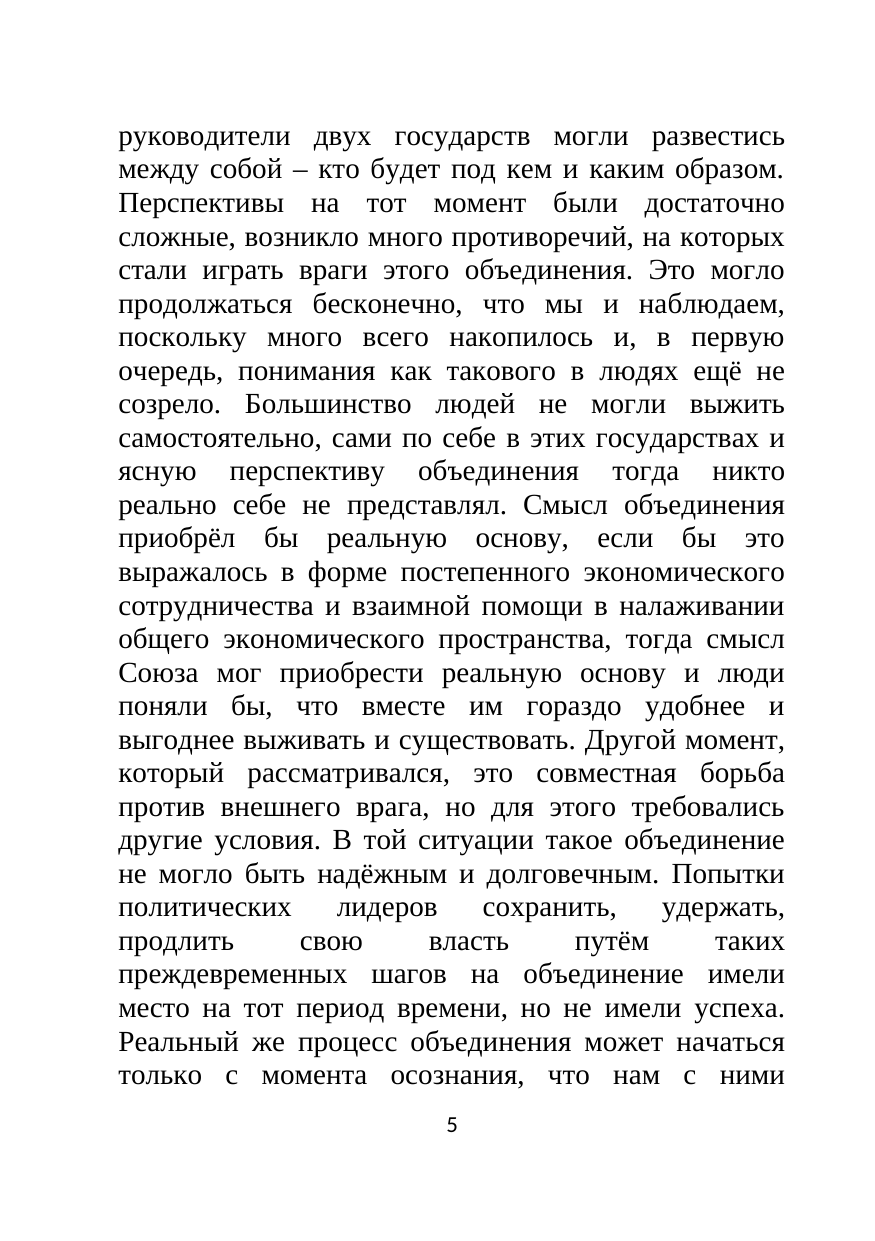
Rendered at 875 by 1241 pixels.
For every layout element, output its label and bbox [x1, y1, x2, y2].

text [118, 118, 785, 1091]
